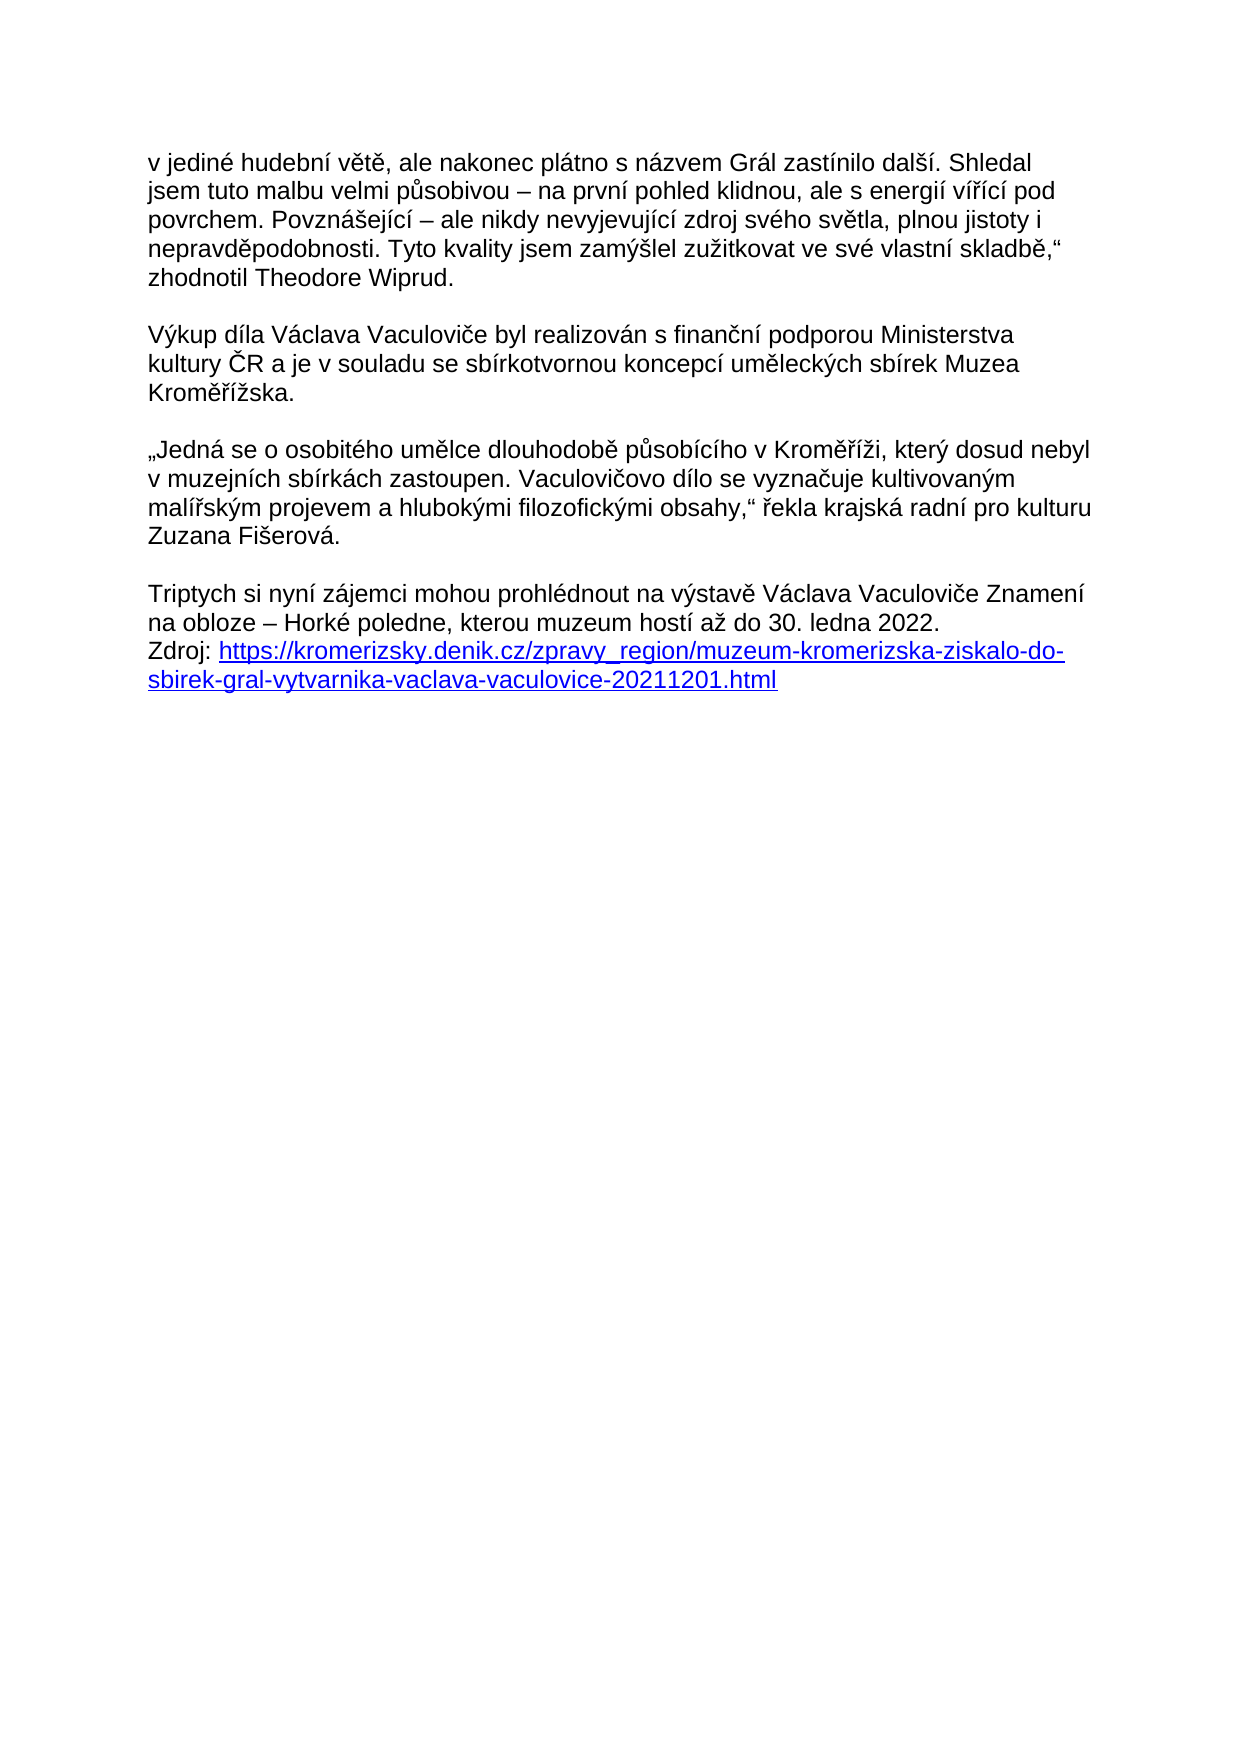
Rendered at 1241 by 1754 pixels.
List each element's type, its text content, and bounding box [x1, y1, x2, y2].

text „Jedná se o osobitého umělce dlouhodobě působícího v Kroměříži, který dosud nebyl v muzejních sbírkách zastoupen. Vaculovičovo dílo se vyznačuje kultivovaným malířským projevem a hlubokými filozofickými obsahy,“ řekla krajská radní pro kulturu Zuzana Fišerová. [148, 435, 1093, 550]
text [148, 148, 1093, 291]
text Triptych si nyní zájemci mohou prohlédnout na výstavě Václava Vaculoviče Znamení na obloze – Horké poledne, kterou muzeum hostí až do 30. ledna 2022. [148, 579, 1093, 636]
text Zdroj: https://kromerizsky.denik.cz/zpravy_region/muzeum-kromerizska-ziskalo-do-sbirek-gral-vytvarnika-vaclava-vaculovice-20211201.html [148, 636, 1093, 694]
text Výkup díla Václava Vaculoviče byl realizován s finanční podporou Ministerstva kultury ČR a je v souladu se sbírkotvornou koncepcí uměleckých sbírek Muzea Kroměřížska. [148, 320, 1093, 406]
